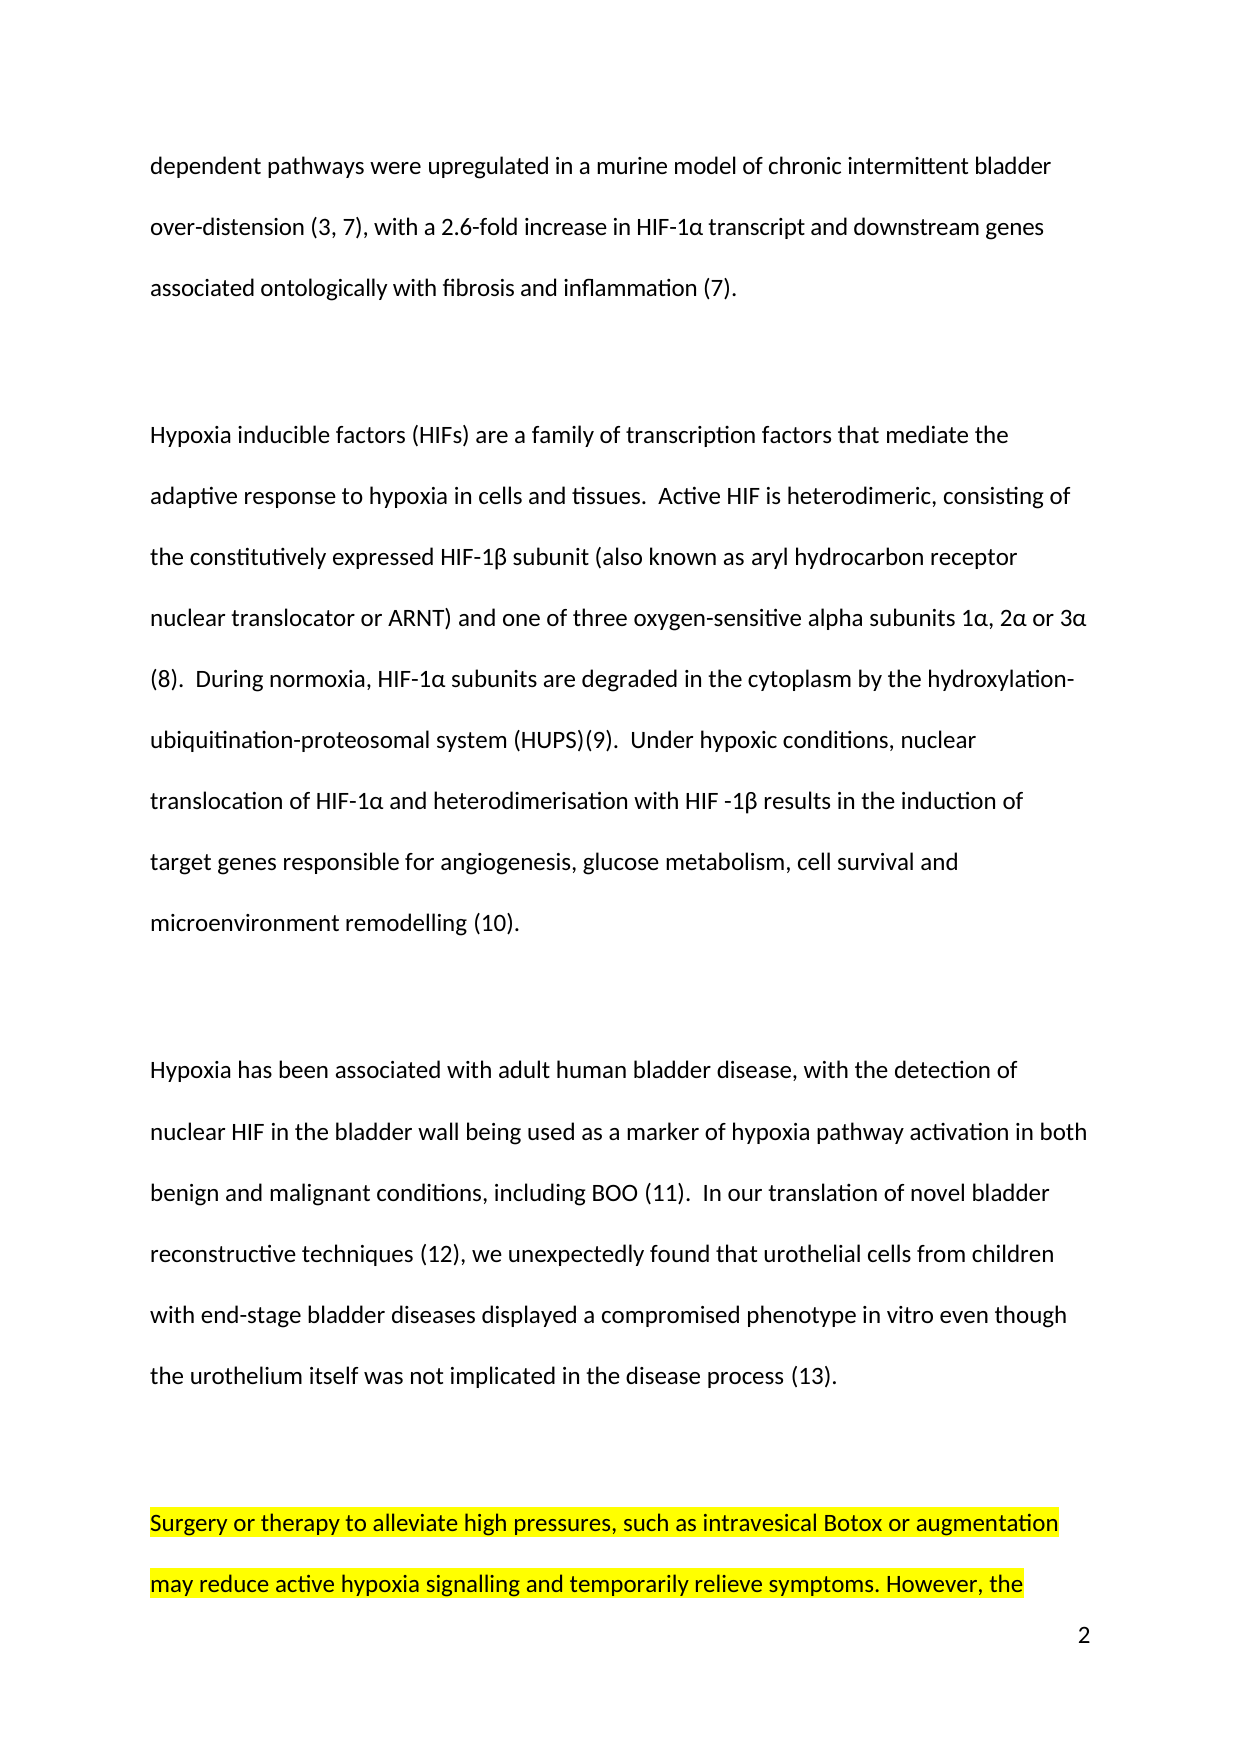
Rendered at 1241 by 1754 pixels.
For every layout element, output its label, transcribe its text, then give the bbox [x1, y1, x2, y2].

text Hypoxia inducible factors (HIFs) are a family of transcription factors that mediate the adaptive response to hypoxia in cells and tissues. Active HIF is heterodimeric, consisting of the constitutively expressed HIF-1β subunit (also known as aryl hydrocarbon receptor nuclear translocator or ARNT) and one of three oxygen-sensitive alpha subunits 1α, 2α or 3α (8). During normoxia, HIF-1α subunits are degraded in the cytoplasm by the hydroxylation-ubiquitination-proteosomal system (HUPS)(9). Under hypoxic conditions, nuclear translocation of HIF-1α and heterodimerisation with HIF -1β results in the induction of target genes responsible for angiogenesis, glucose metabolism, cell survival and microenvironment remodelling (10). [150, 419, 1090, 938]
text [150, 1507, 1090, 1598]
text Hypoxia has been associated with adult human bladder disease, with the detection of nuclear HIF in the bladder wall being used as a marker of hypoxia pathway activation in both benign and malignant conditions, including BOO (11). In our translation of novel bladder reconstructive techniques (12), we unexpectedly found that urothelial cells from children with end-stage bladder diseases displayed a compromised phenotype in vitro even though the urothelium itself was not implicated in the disease process (13). [150, 1054, 1090, 1390]
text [150, 150, 1090, 303]
